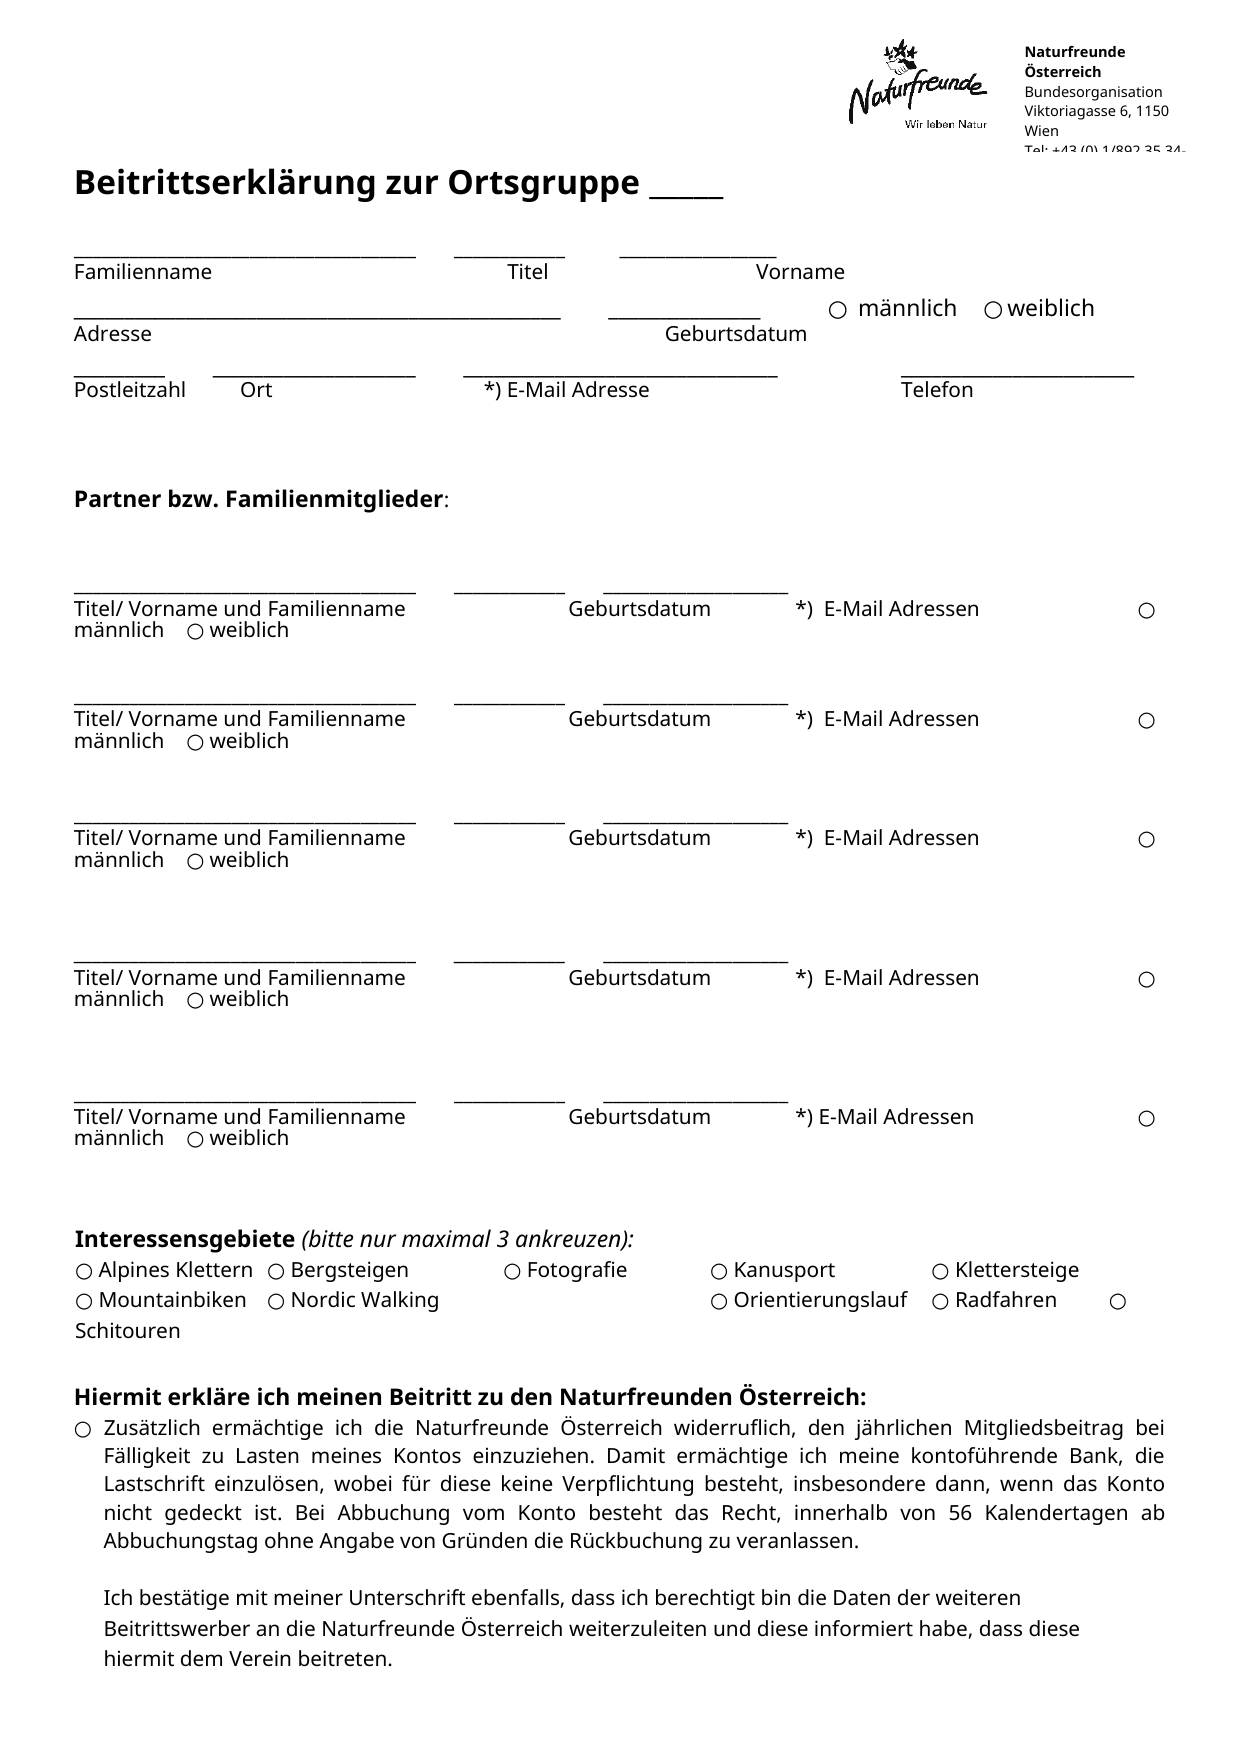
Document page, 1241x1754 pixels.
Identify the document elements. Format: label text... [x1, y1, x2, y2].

text _____________________________________ ____________ ____________________ [74, 569, 1166, 598]
picture [849, 39, 988, 128]
text Titel/ Vorname und Familienname Geburtsdatum *) E-Mail Adressen ○ männlich ○ weiblich [74, 967, 1166, 1012]
text _____________________________________ ____________ ____________________ [74, 1078, 1166, 1106]
text Beitrittserklärung zur Ortsgruppe _____ [74, 159, 1137, 204]
text _____________________________________ ____________ _________________ [74, 233, 1166, 261]
text Familienname Titel Vorname [74, 261, 1166, 284]
text ________________________________________________ _______________ ○ männlich ○ weiblich [74, 292, 1166, 323]
text Adresse Geburtsdatum [59, 323, 1166, 346]
text Titel/ Vorname und Familienname Geburtsdatum *) E-Mail Adressen ○ männlich ○ weiblich [74, 1106, 1166, 1152]
text Hiermit erkläre ich meinen Beitritt zu den Naturfreunden Österreich: [74, 1381, 1166, 1413]
text Partner bzw. Familienmitglieder: [74, 488, 1166, 513]
text Titel/ Vorname und Familienname Geburtsdatum *) E-Mail Adressen ○ männlich ○ weiblich [74, 598, 1166, 643]
text ○ Zusätzlich ermächtige ich die Naturfreunde Österreich widerruflich, den jährlichen Mitgliedsbeitrag bei Fälligkeit zu Lasten meines Kontos einzuziehen. Damit ermächtige ich meine kontoführende Bank, die Lastschrift einzulösen, wobei für diese keine Verpflichtung besteht, insbesondere dann, wenn das Konto nicht gedeckt ist. Bei Abbuchung vom Konto besteht das Recht, innerhalb von 56 Kalendertagen ab Abbuchungstag ohne Angabe von Gründen die Rückbuchung zu veranlassen. [74, 1413, 1166, 1555]
text Postleitzahl Ort *) E-Mail Adresse Telefon [74, 379, 1166, 402]
text _____________________________________ ____________ ____________________ [74, 680, 1166, 709]
text Titel/ Vorname und Familienname Geburtsdatum *) E-Mail Adressen ○ männlich ○ weiblich [74, 828, 1166, 873]
text Ich bestätige mit meiner Unterschrift ebenfalls, dass ich berechtigt bin die Daten der weiteren Beitrittswerber an die Naturfreunde Österreich weiterzuleiten und diese informiert habe, dass diese hiermit dem Verein beitreten. [103, 1583, 1107, 1673]
text _____________________________________ ____________ ____________________ [74, 799, 1166, 828]
text _____________________________________ ____________ ____________________ [74, 938, 1166, 967]
text _________ ____________________ _______________________________ _______________________ [74, 354, 1166, 379]
text Titel/ Vorname und Familienname Geburtsdatum *) E-Mail Adressen ○ männlich ○ weiblich [74, 709, 1166, 754]
